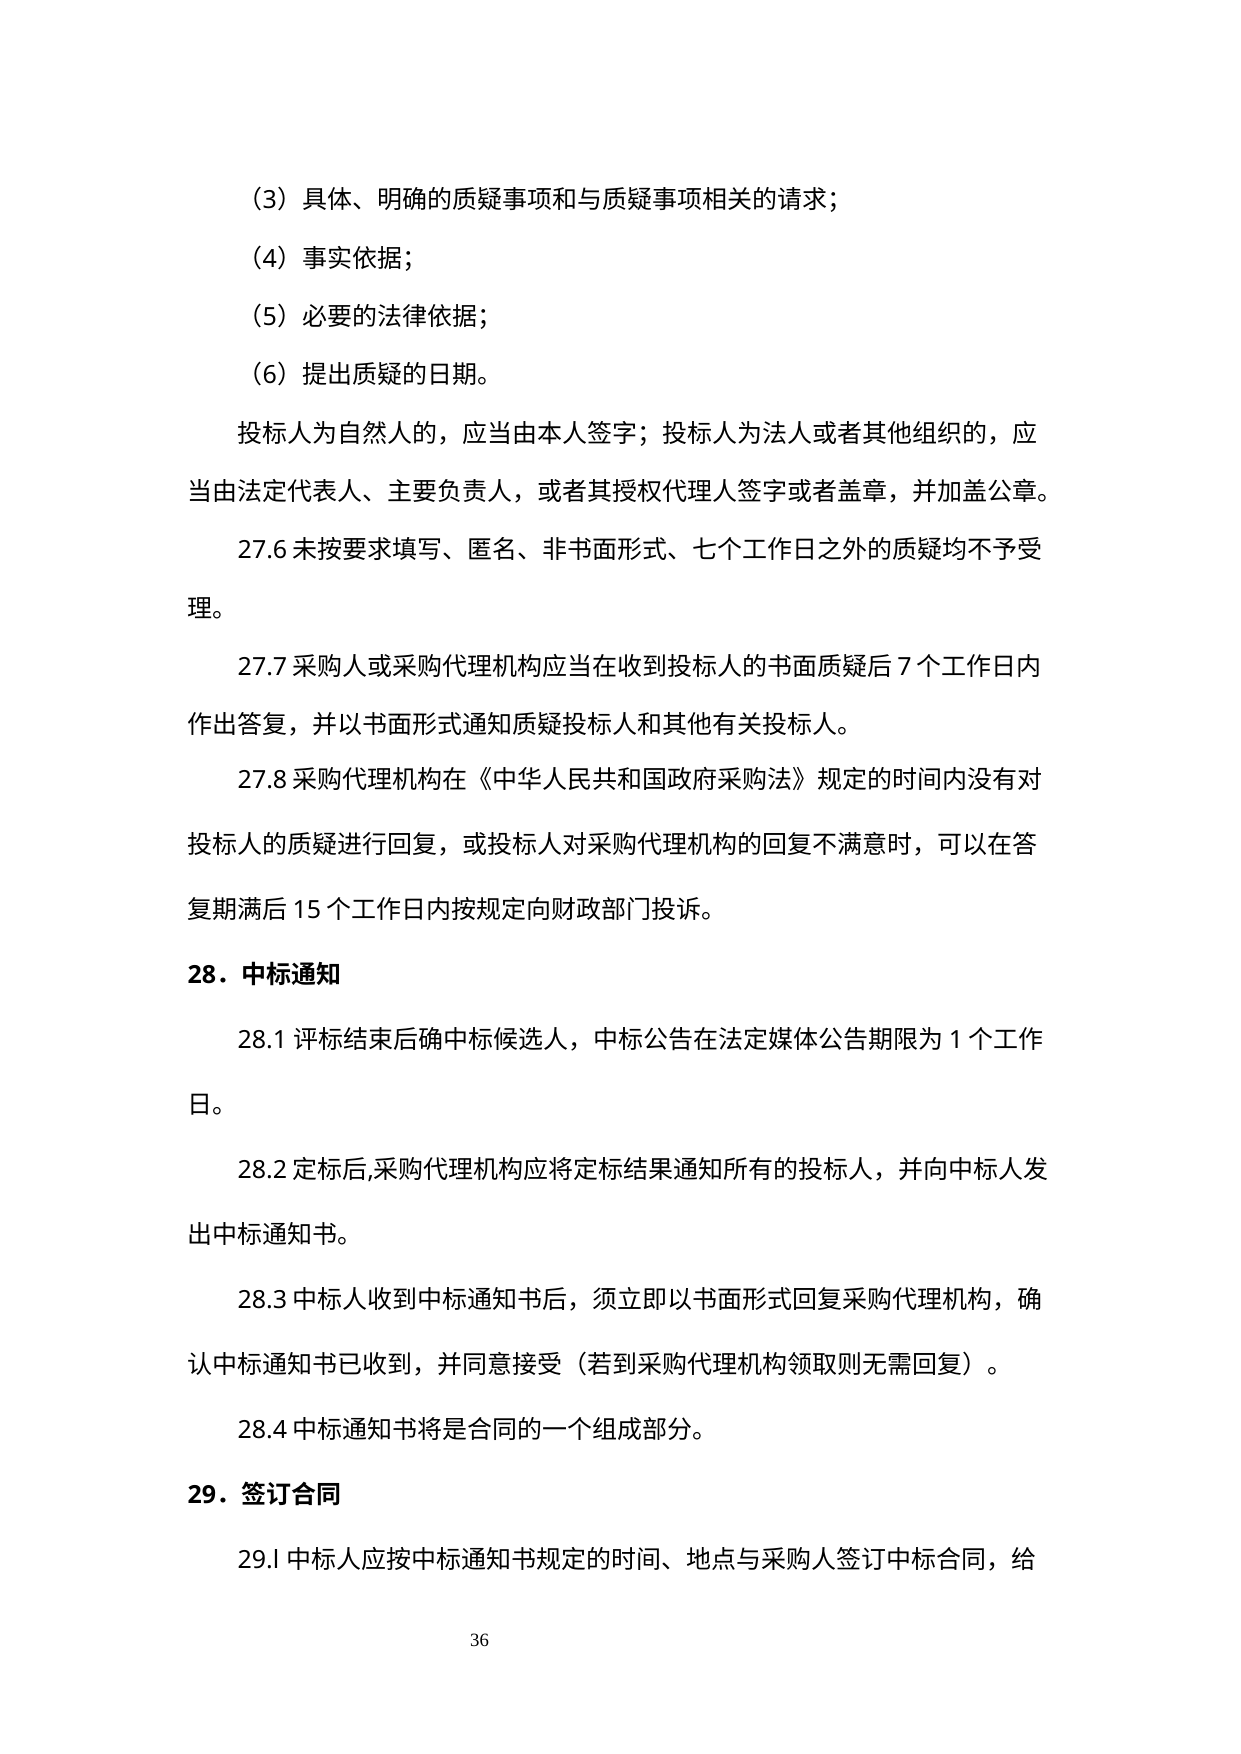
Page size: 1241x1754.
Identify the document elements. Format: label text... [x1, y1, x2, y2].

text 28.3中标人收到中标通知书后，须立即以书面形式回复采购代理机构，确认中标通知书已收到，并同意接受（若到采购代理机构领取则无需回复）。 [187, 1265, 1053, 1395]
text （6）提出质疑的日期。 [187, 337, 1053, 395]
text 27.8采购代理机构在《中华人民共和国政府采购法》规定的时间内没有对投标人的质疑进行回复，或投标人对采购代理机构的回复不满意时，可以在答复期满后15个工作日内按规定向财政部门投诉。 [187, 745, 1053, 940]
text （4）事实依据； [187, 220, 1053, 279]
text 28.2定标后,采购代理机构应将定标结果通知所有的投标人，并向中标人发出中标通知书。 [187, 1135, 1053, 1265]
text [187, 1525, 1053, 1590]
text 投标人为自然人的，应当由本人签字；投标人为法人或者其他组织的，应当由法定代表人、主要负责人，或者其授权代理人签字或者盖章，并加盖公章。 [187, 395, 1053, 512]
text （3）具体、明确的质疑事项和与质疑事项相关的请求； [187, 162, 1053, 220]
text 27.7采购人或采购代理机构应当在收到投标人的书面质疑后7个工作日内作出答复，并以书面形式通知质疑投标人和其他有关投标人。 [187, 629, 1053, 745]
text 28.1 评标结束后确中标候选人，中标公告在法定媒体公告期限为1个工作日。 [187, 1005, 1053, 1135]
text （5）必要的法律依据； [187, 279, 1053, 337]
text 28.4中标通知书将是合同的一个组成部分。 [187, 1395, 1053, 1460]
text 29．签订合同 [187, 1460, 1053, 1525]
text 27.6未按要求填写、匿名、非书面形式、七个工作日之外的质疑均不予受理。 [187, 512, 1053, 629]
text 28．中标通知 [187, 940, 1053, 1005]
